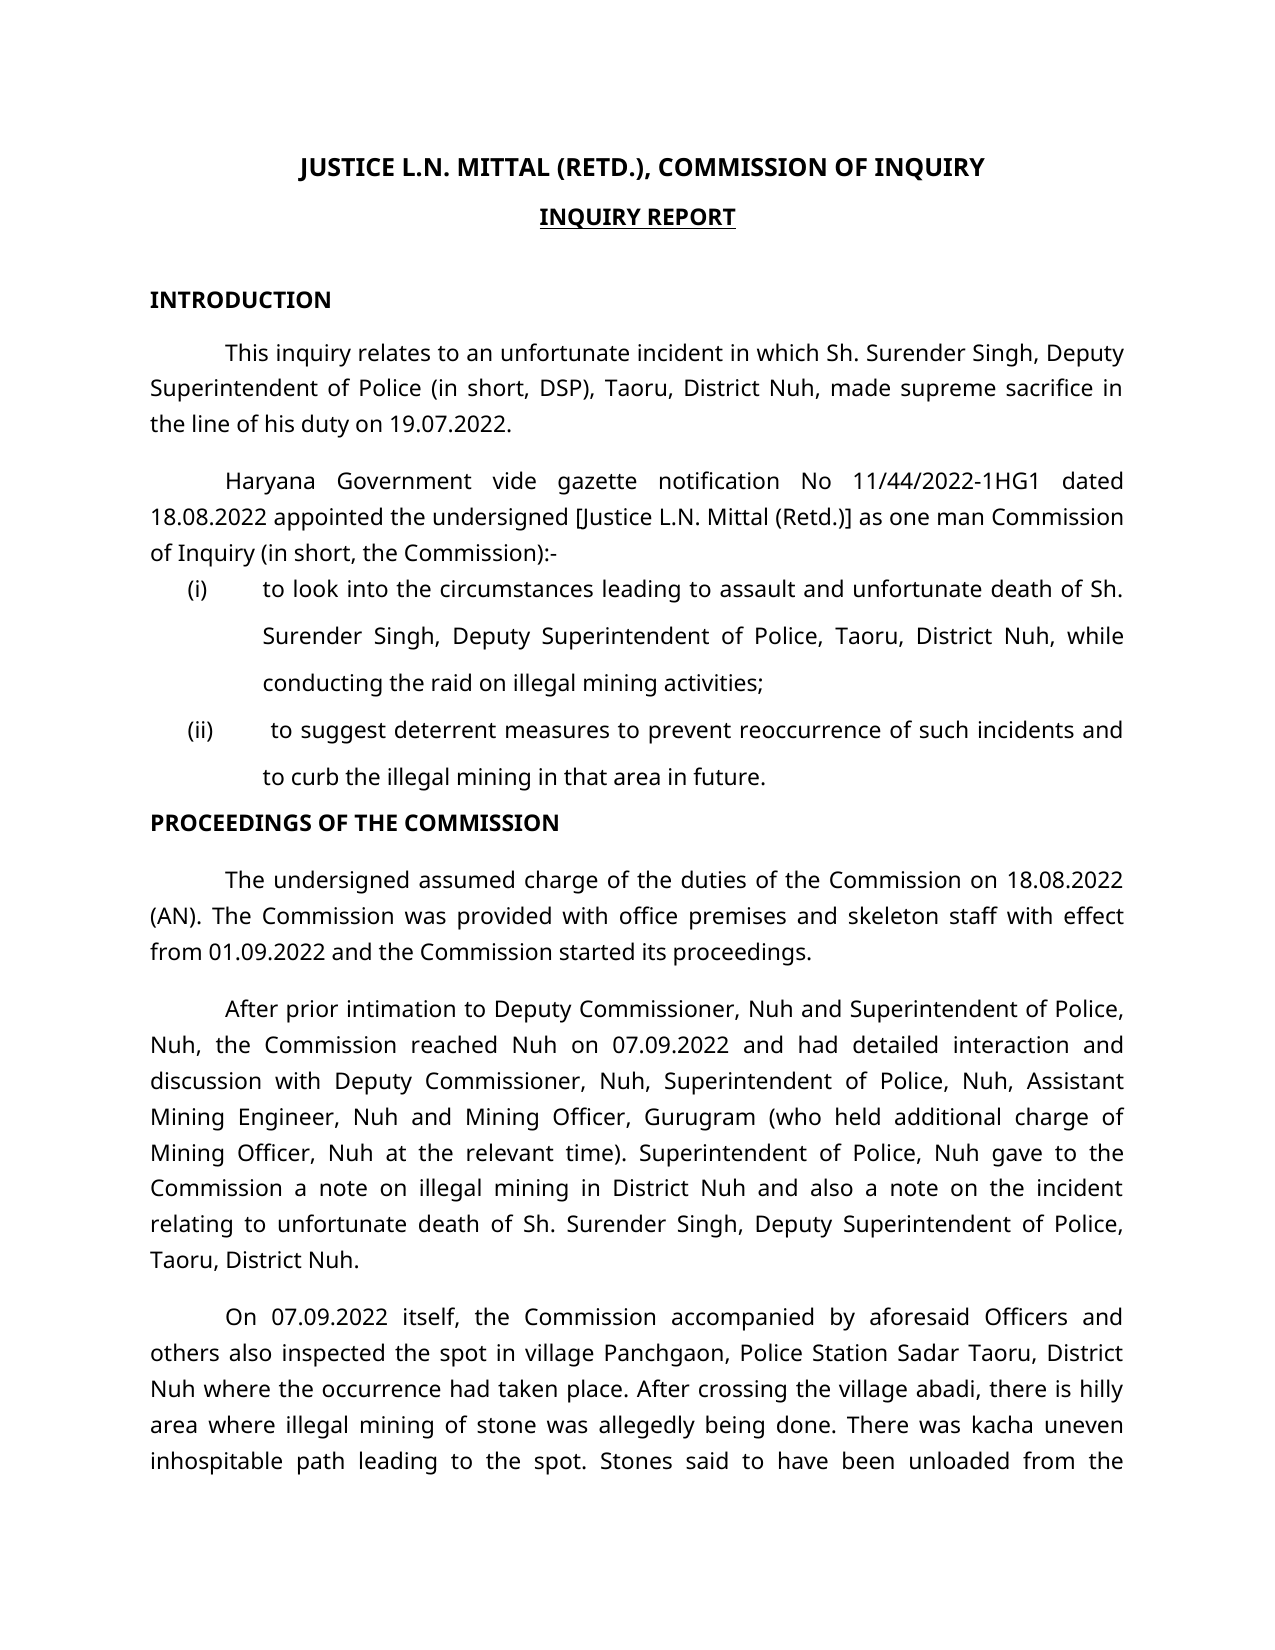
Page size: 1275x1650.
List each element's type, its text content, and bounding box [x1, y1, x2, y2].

list to suggest deterrent measures to prevent reoccurrence of such incidents and to curb the illegal mining in that area in future. [187, 713, 1125, 792]
text JUSTICE L.N. MITTAL (RETD.), COMMISSION OF INQUIRY [150, 150, 1125, 184]
list to look into the circumstances leading to assault and unfortunate death of Sh. Surender Singh, Deputy Superintendent of Police, Taoru, District Nuh, while conducting the raid on illegal mining activities; [187, 573, 1125, 698]
list Haryana Government vide gazette notification No 11/44/2022-1HG1 dated 18.08.2022 appointed the undersigned [Justice L.N. Mittal (Retd.)] as one man Commission of Inquiry (in short, the Commission):- [150, 465, 1125, 568]
text INTRODUCTION [150, 284, 1125, 316]
text PROCEEDINGS OF THE COMMISSION [150, 807, 1125, 838]
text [150, 1301, 1125, 1476]
text This inquiry relates to an unfortunate incident in which Sh. Surender Singh, Deputy Superintendent of Police (in short, DSP), Taoru, District Nuh, made supreme sacrifice in the line of his duty on 19.07.2022. [150, 336, 1125, 439]
text The undersigned assumed charge of the duties of the Commission on 18.08.2022 (AN). The Commission was provided with office premises and skeleton staff with effect from 01.09.2022 and the Commission started its proceedings. [150, 864, 1125, 967]
text After prior intimation to Deputy Commissioner, Nuh and Superintendent of Police, Nuh, the Commission reached Nuh on 07.09.2022 and had detailed interaction and discussion with Deputy Commissioner, Nuh, Superintendent of Police, Nuh, Assistant Mining Engineer, Nuh and Mining Officer, Gurugram (who held additional charge of Mining Officer, Nuh at the relevant time). Superintendent of Police, Nuh gave to the Commission a note on illegal mining in District Nuh and also a note on the incident relating to unfortunate death of Sh. Surender Singh, Deputy Superintendent of Police, Taoru, District Nuh. [150, 993, 1125, 1276]
text INQUIRY REPORT [150, 201, 1125, 232]
